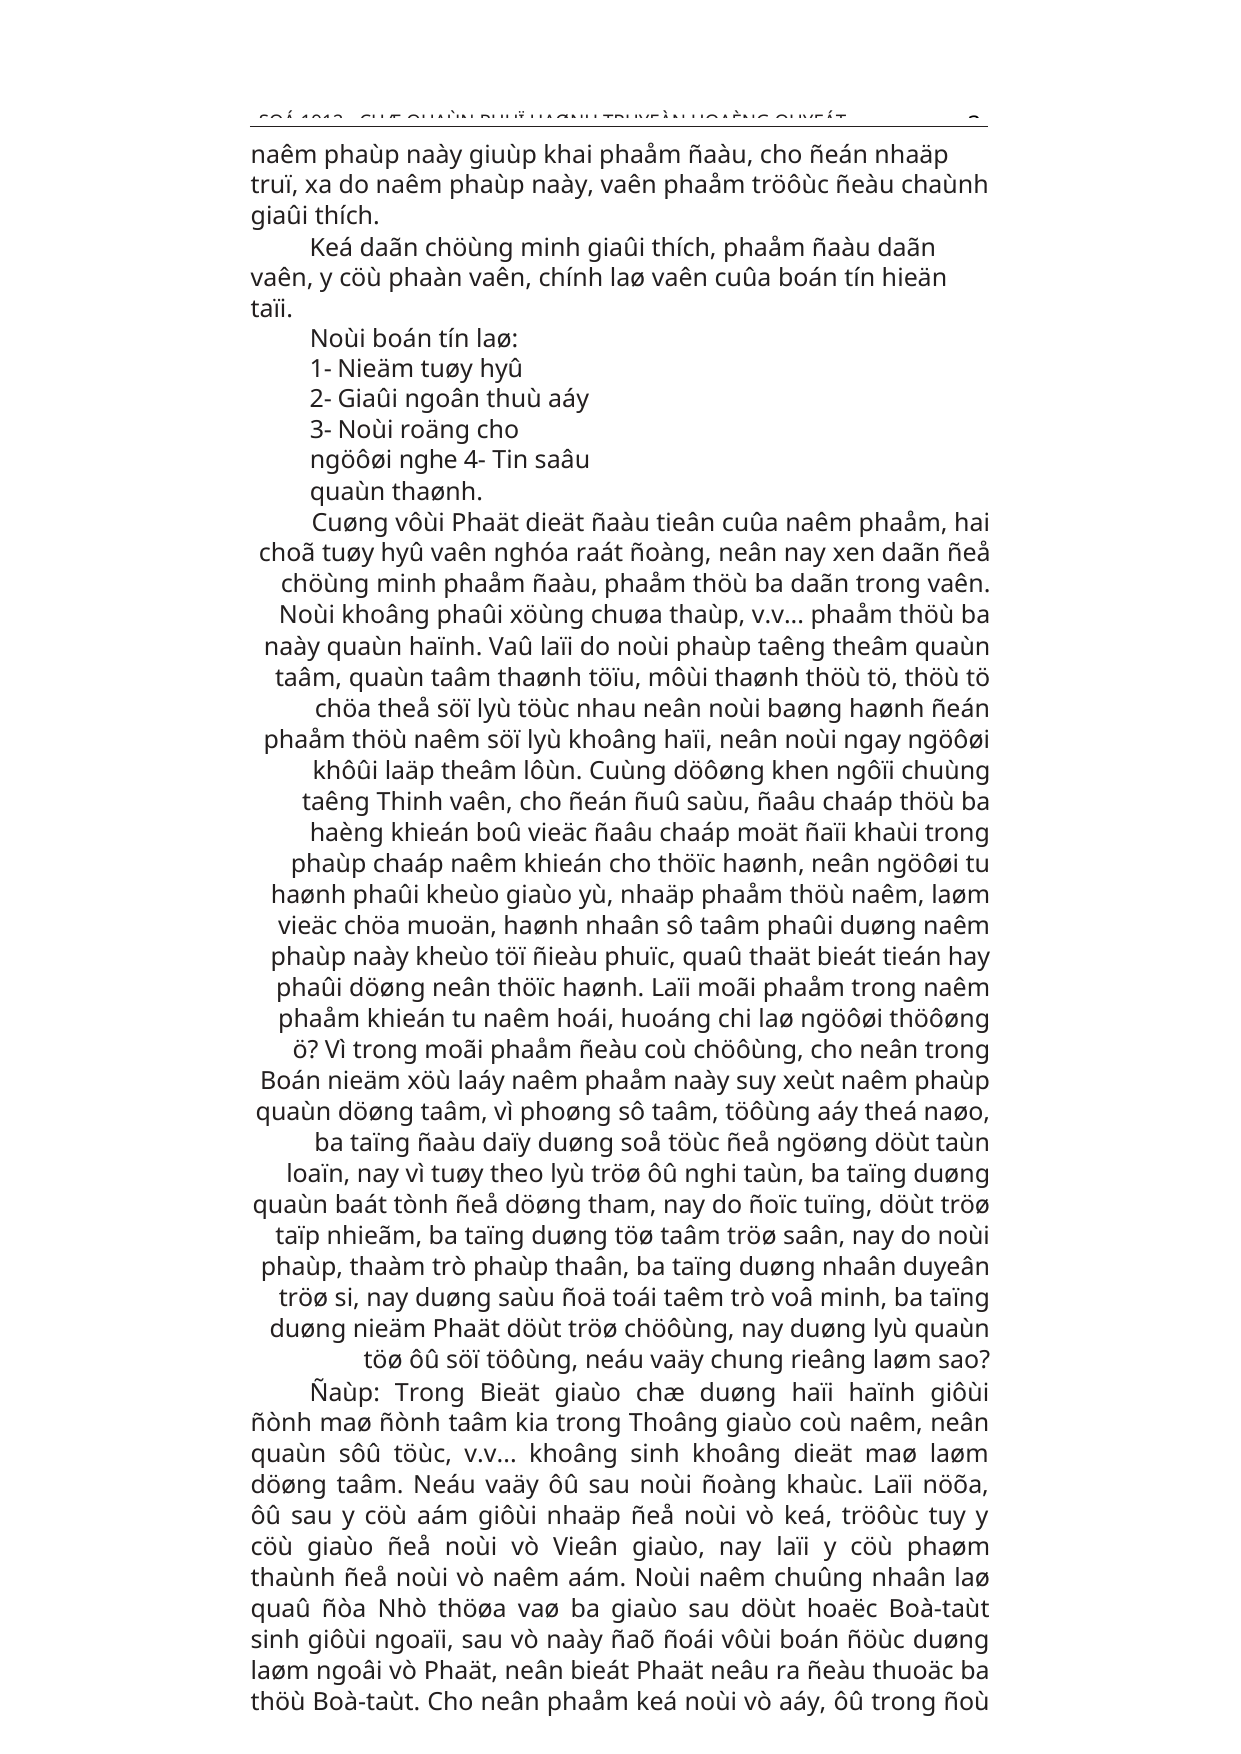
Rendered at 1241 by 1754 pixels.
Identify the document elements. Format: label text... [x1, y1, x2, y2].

list Noùi roäng cho ngöôøi nghe 4- Tin saâu quaùn thaønh. [309, 414, 596, 507]
list Giaûi ngoân thuù aáy [309, 383, 1092, 413]
text Cuøng vôùi Phaät dieät ñaàu tieân cuûa naêm phaåm, hai choã tuøy hyû vaên nghóa raát ñoàng, neân nay xen daãn ñeå chöùng minh phaåm ñaàu, phaåm thöù ba daãn trong vaên. Noùi khoâng phaûi xöùng chuøa thaùp, v.v... phaåm thöù ba naày quaùn haïnh. Vaû laïi do noùi phaùp taêng theâm quaùn taâm, quaùn taâm thaønh töïu, môùi thaønh thöù tö, thöù tö chöa theå söï lyù töùc nhau neân noùi baøng haønh ñeán phaåm thöù naêm söï lyù khoâng haïi, neân noùi ngay ngöôøi khôûi laäp theâm lôùn. Cuùng döôøng khen ngôïi chuùng taêng Thinh vaên, cho ñeán ñuû saùu, ñaâu chaáp thöù ba haèng khieán boû vieäc ñaâu chaáp moät ñaïi khaùi trong phaùp chaáp naêm khieán cho thöïc haønh, neân ngöôøi tu haønh phaûi kheùo giaùo yù, nhaäp phaåm thöù naêm, laøm vieäc chöa muoän, haønh nhaân sô taâm phaûi duøng naêm phaùp naày kheùo töï ñieàu phuïc, quaû thaät bieát tieán hay phaûi döøng neân thöïc haønh. Laïi moãi phaåm trong naêm phaåm khieán tu naêm hoái, huoáng chi laø ngöôøi thöôøng ö? Vì trong moãi phaåm ñeàu coù chöôùng, cho neân trong Boán nieäm xöù laáy naêm phaåm naày suy xeùt naêm phaùp quaùn döøng taâm, vì phoøng sô taâm, töôùng aáy theá naøo, ba taïng ñaàu daïy duøng soå töùc ñeå ngöøng döùt taùn loaïn, nay vì tuøy theo lyù tröø ôû nghi taùn, ba taïng duøng quaùn baát tònh ñeå döøng tham, nay do ñoïc tuïng, döùt tröø taïp nhieãm, ba taïng duøng töø taâm tröø saân, nay do noùi phaùp, thaàm trò phaùp thaân, ba taïng duøng nhaân duyeân tröø si, nay duøng saùu ñoä toái taêm trò voâ minh, ba taïng duøng nieäm Phaät döùt tröø chöôùng, nay duøng lyù quaùn töø ôû söï töôùng, neáu vaäy chung rieâng laøm sao? [251, 507, 990, 1376]
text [250, 1376, 990, 1718]
text Keá daãn chöùng minh giaûi thích, phaåm ñaàu daãn vaên, y cöù phaàn vaên, chính laø vaên cuûa boán tín hieän taïi. [250, 231, 991, 324]
text Noùi boán tín laø: [309, 324, 1092, 353]
list Nieäm tuøy hyû [309, 353, 1092, 383]
text naêm phaùp naày giuùp khai phaåm ñaàu, cho ñeán nhaäp truï, xa do naêm phaùp naày, vaên phaåm tröôùc ñeàu chaùnh giaûi thích. [250, 138, 999, 231]
